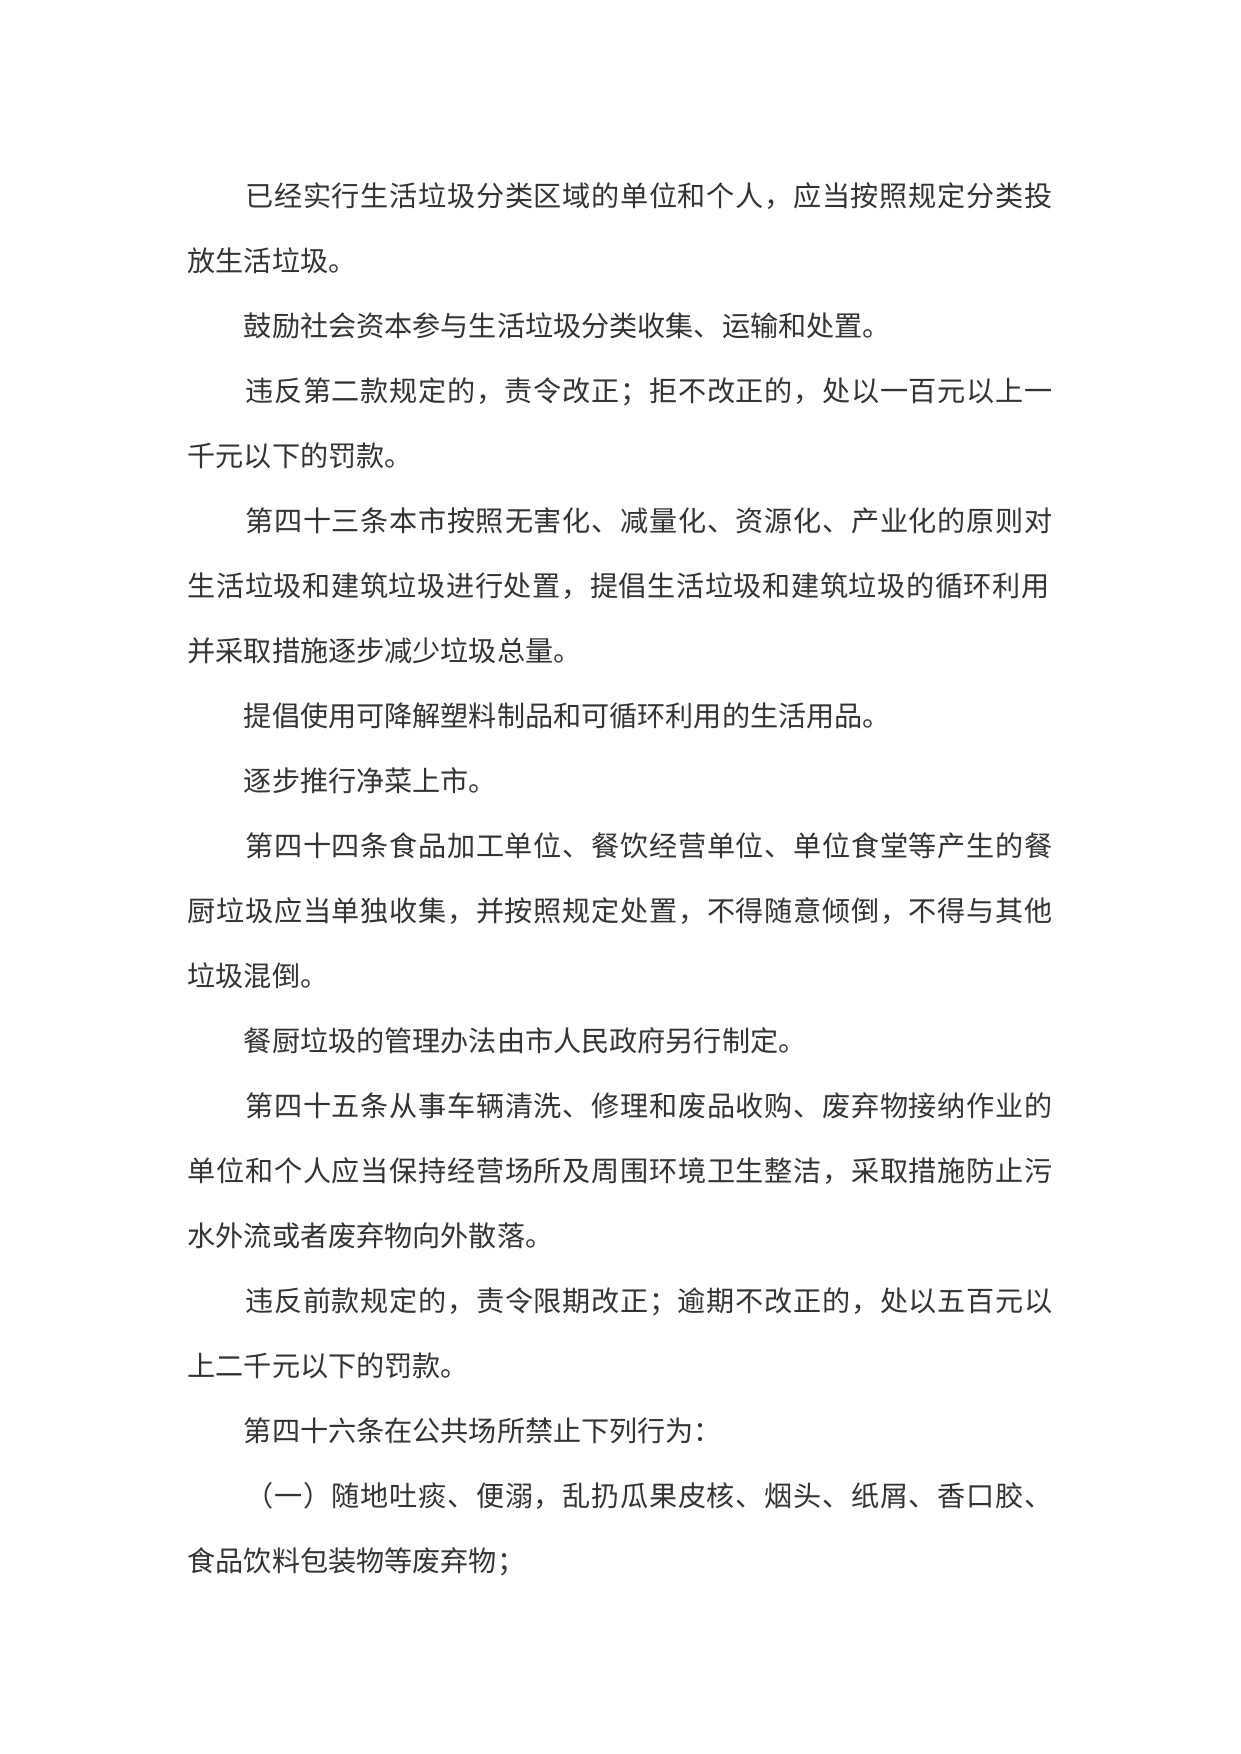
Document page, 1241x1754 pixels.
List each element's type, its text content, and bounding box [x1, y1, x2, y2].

text 鼓励社会资本参与生活垃圾分类收集、运输和处置。 [187, 292, 1053, 357]
text 逐步推行净菜上市。 [187, 747, 1053, 812]
text 违反前款规定的，责令限期改正；逾期不改正的，处以五百元以上二千元以下的罚款。 [187, 1267, 1053, 1397]
text 第四十六条在公共场所禁止下列行为： [187, 1397, 1053, 1462]
text 提倡使用可降解塑料制品和可循环利用的生活用品。 [187, 682, 1053, 747]
text （一）随地吐痰、便溺，乱扔瓜果皮核、烟头、纸屑、香口胶、食品饮料包装物等废弃物； [187, 1462, 1053, 1592]
text 违反第二款规定的，责令改正；拒不改正的，处以一百元以上一千元以下的罚款。 [187, 357, 1053, 487]
text 第四十四条食品加工单位、餐饮经营单位、单位食堂等产生的餐厨垃圾应当单独收集，并按照规定处置，不得随意倾倒，不得与其他垃圾混倒。 [187, 812, 1053, 1007]
text 第四十五条从事车辆清洗、修理和废品收购、废弃物接纳作业的单位和个人应当保持经营场所及周围环境卫生整洁，采取措施防止污水外流或者废弃物向外散落。 [187, 1072, 1053, 1267]
text 已经实行生活垃圾分类区域的单位和个人，应当按照规定分类投放生活垃圾。 [187, 162, 1053, 292]
text 第四十三条本市按照无害化、减量化、资源化、产业化的原则对生活垃圾和建筑垃圾进行处置，提倡生活垃圾和建筑垃圾的循环利用，并采取措施逐步减少垃圾总量。 [187, 487, 1053, 682]
text 餐厨垃圾的管理办法由市人民政府另行制定。 [187, 1007, 1053, 1072]
